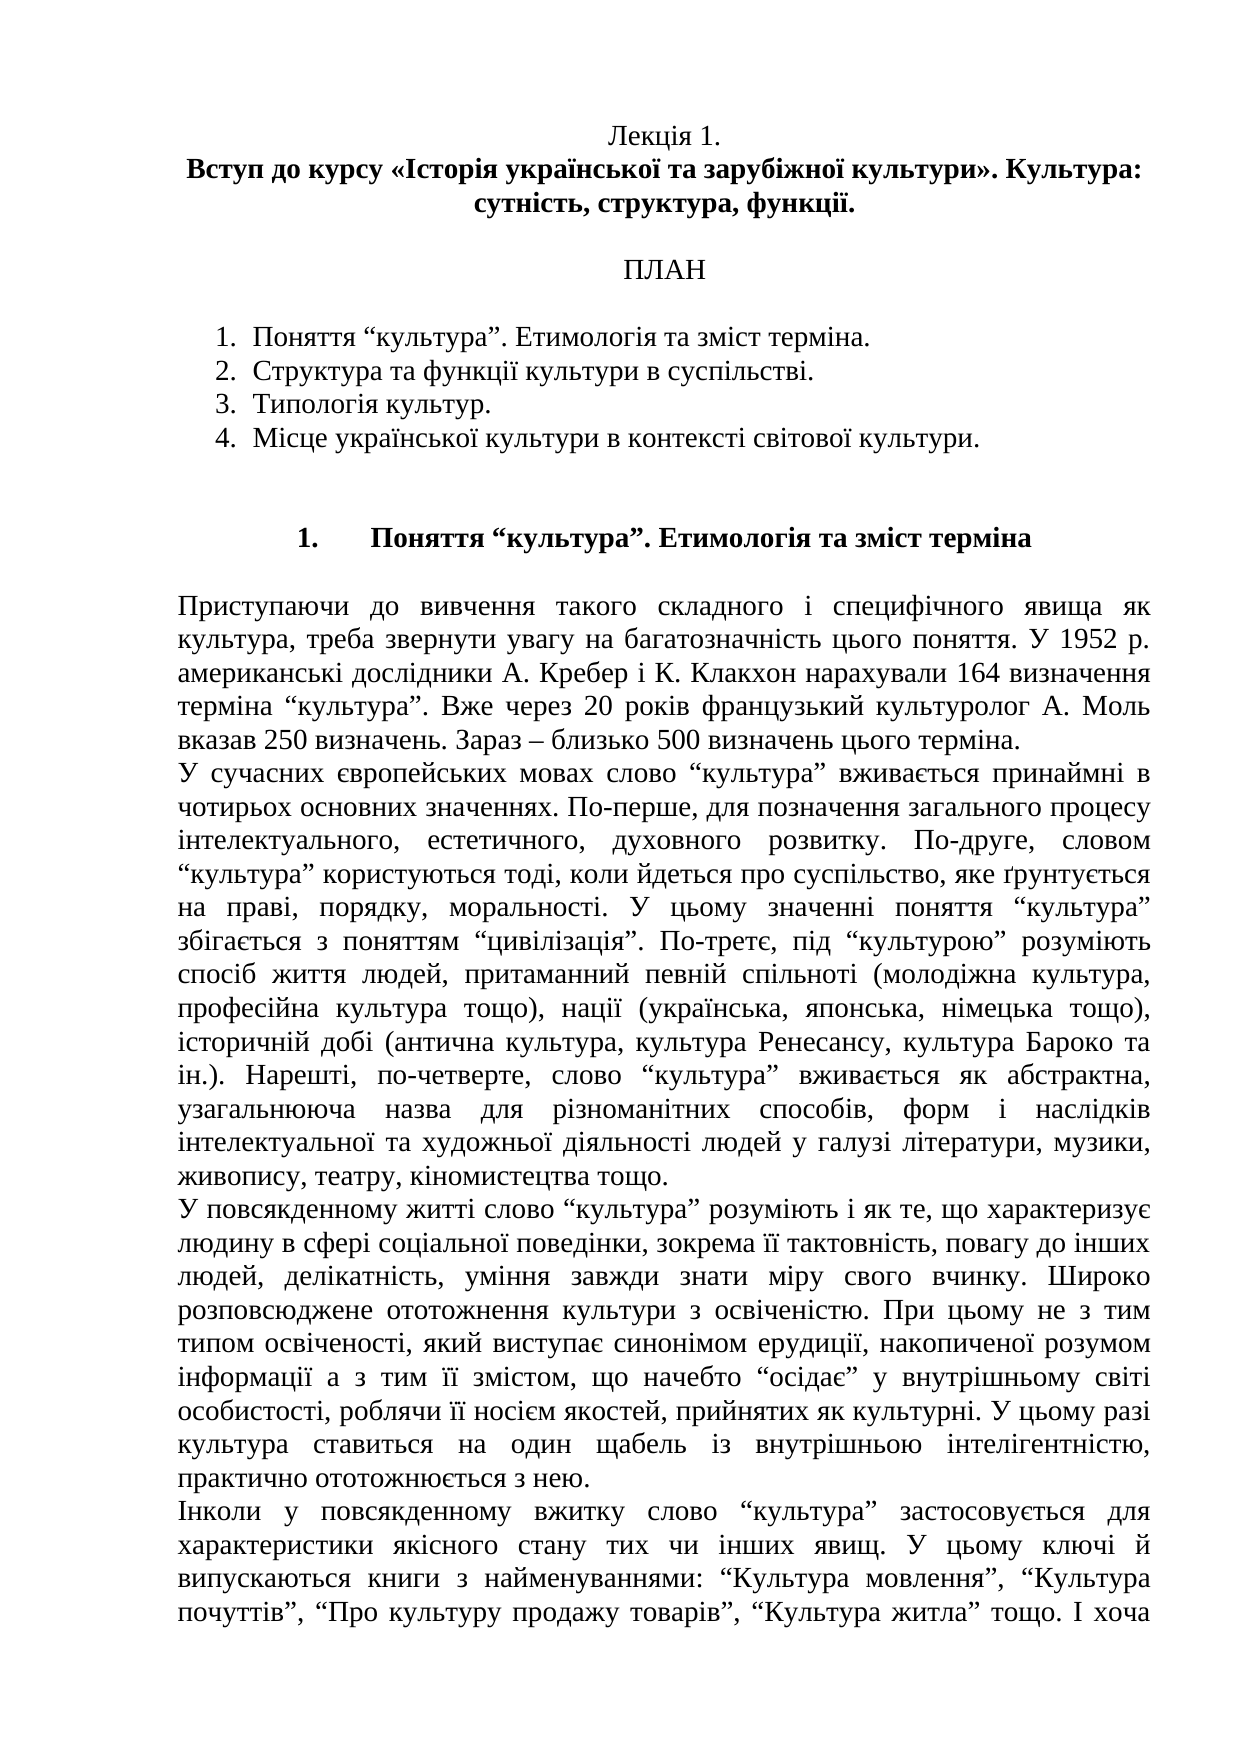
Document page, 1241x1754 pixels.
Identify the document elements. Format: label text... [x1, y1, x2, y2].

text ПЛАН [177, 252, 1152, 286]
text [177, 1493, 1152, 1627]
text Вступ до курсу «Історія української та зарубіжної культури». Культура: сутність, структура, функції. [177, 152, 1152, 219]
list Поняття “культура”. Етимологія та зміст терміна. [215, 319, 1152, 353]
text Приступаючи до вивчення такого складного і специфічного явища як культура, треба звернути увагу на багатозначність цього поняття. У 1952 р. американські дослідники А. Кребер і К. Клакхон нарахували 164 визначення терміна “культура”. Вже через 20 років французький культуролог А. Моль вказав 250 визначень. Зараз – близько 500 визначень цього терміна. [177, 588, 1152, 755]
text 1. Поняття “культура”. Етимологія та зміст терміна [177, 521, 1152, 554]
text У сучасних європейських мовах слово “культура” вживається принаймні в чотирьох основних значеннях. По-перше, для позначення загального процесу інтелектуального, естетичного, духовного розвитку. По-друге, словом “культура” користуються тоді, коли йдеться про суспільство, яке ґрунтується на праві, порядку, моральності. У цьому значенні поняття “культура” збігається з поняттям “цивілізація”. По-третє, під “культурою” розуміють спосіб життя людей, притаманний певній спільноті (молодіжна культура, професійна культура тощо), нації (українська, японська, німецька тощо), історичній добі (антична культура, культура Ренесансу, культура Бароко та ін.). Нарешті, по-четверте, слово “культура” вживається як абстрактна, узагальнююча назва для різноманітних способів, форм і наслідків інтелектуальної та художньої діяльності людей у галузі літератури, музики, живопису, театру, кіномистецтва тощо. [177, 755, 1152, 1191]
text У повсякденному житті слово “культура” розуміють і як те, що характеризує людину в сфері соціальної поведінки, зокрема її тактовність, повагу до інших людей, делікатність, уміння завжди знати міру свого вчинку. Широко розповсюджене ототожнення культури з освіченістю. При цьому не з тим типом освіченості, який виступає синонімом ерудиції, накопиченої розумом інформації а з тим її змістом, що начебто “осідає” у внутрішньому світі особистості, роблячи її носієм якостей, прийнятих як культурні. У цьому разі культура ставиться на один щабель із внутрішньою інтелігентністю, практично ототожнюється з нею. [177, 1191, 1152, 1493]
text Лекція 1. [177, 118, 1152, 152]
list Типологія культур. [215, 386, 1152, 420]
list Місце української культури в контексті світової культури. [215, 420, 1152, 453]
list Структура та функції культури в суспільстві. [215, 353, 1152, 386]
